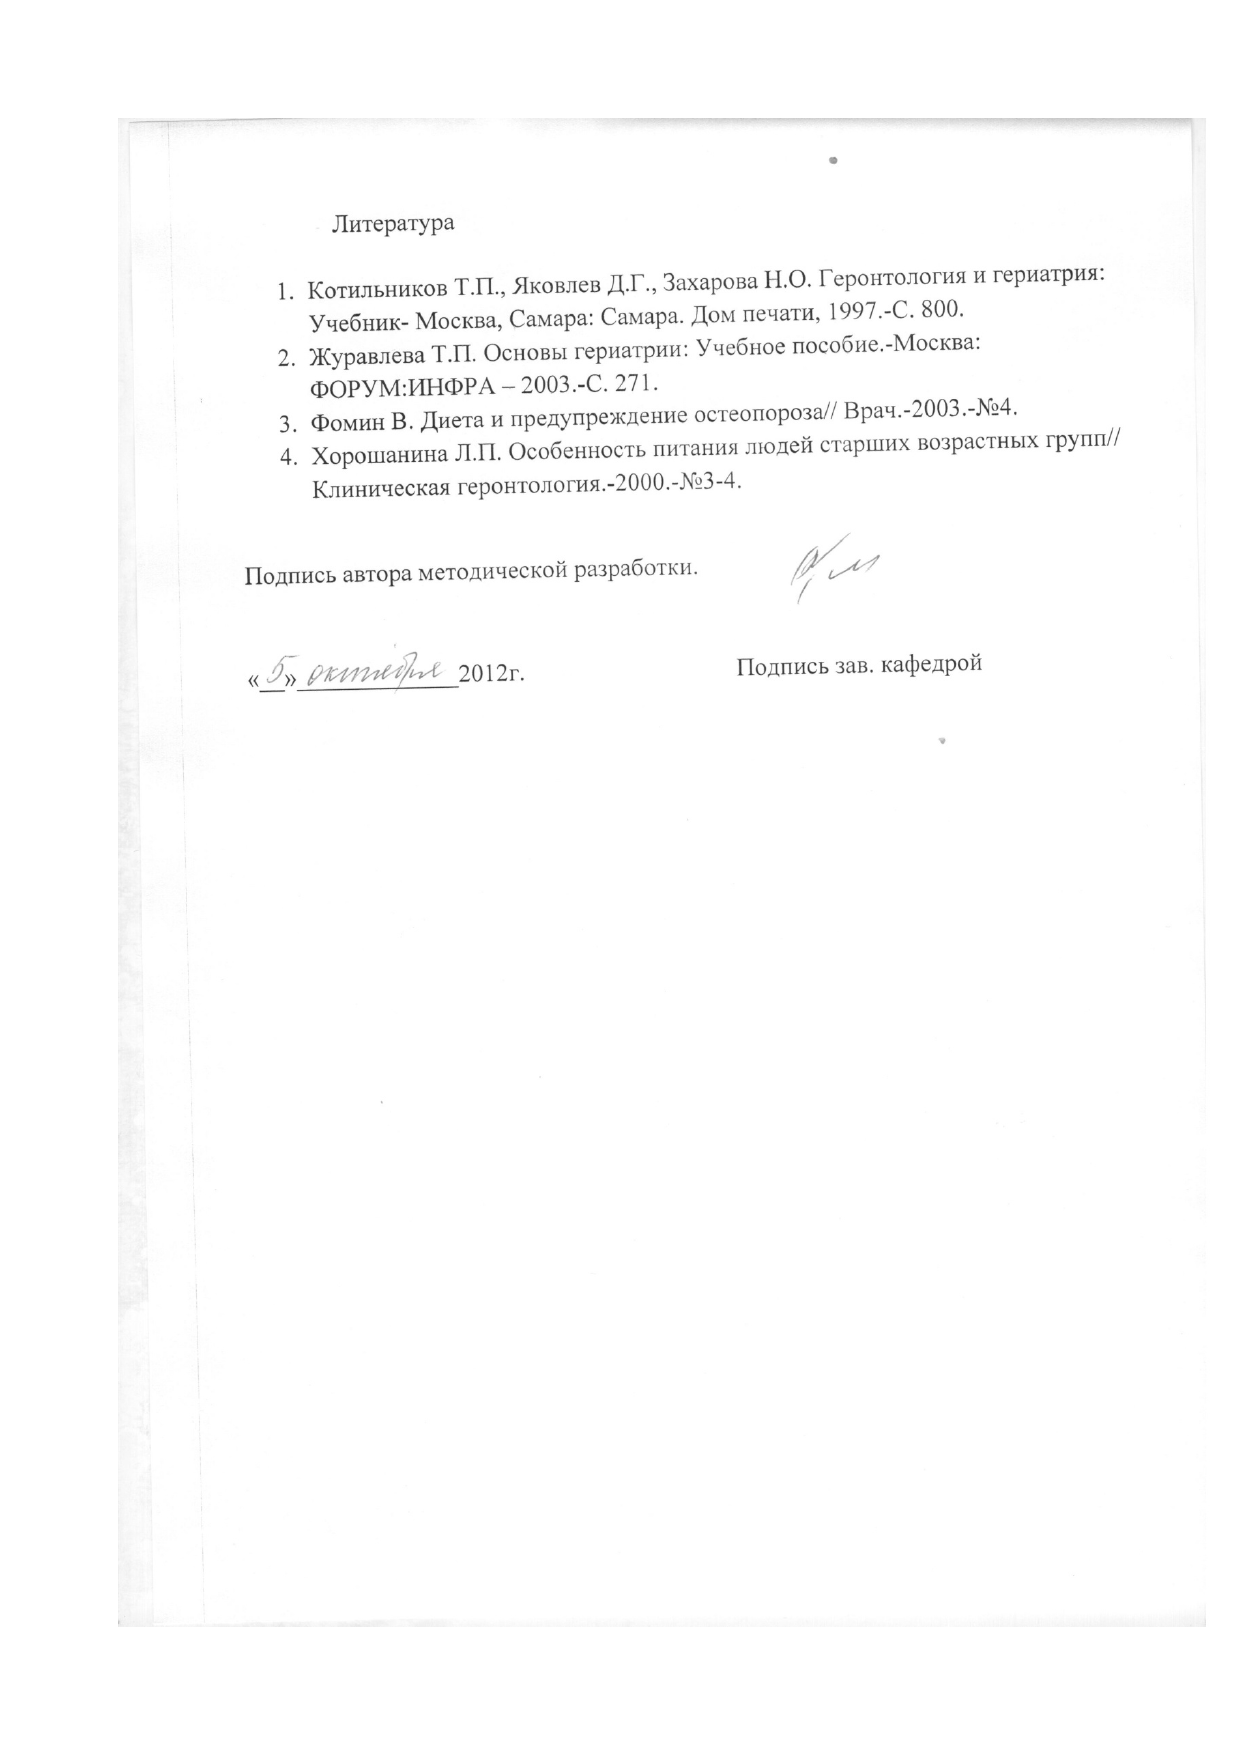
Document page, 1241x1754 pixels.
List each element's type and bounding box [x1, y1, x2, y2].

picture [118, 118, 1216, 1627]
